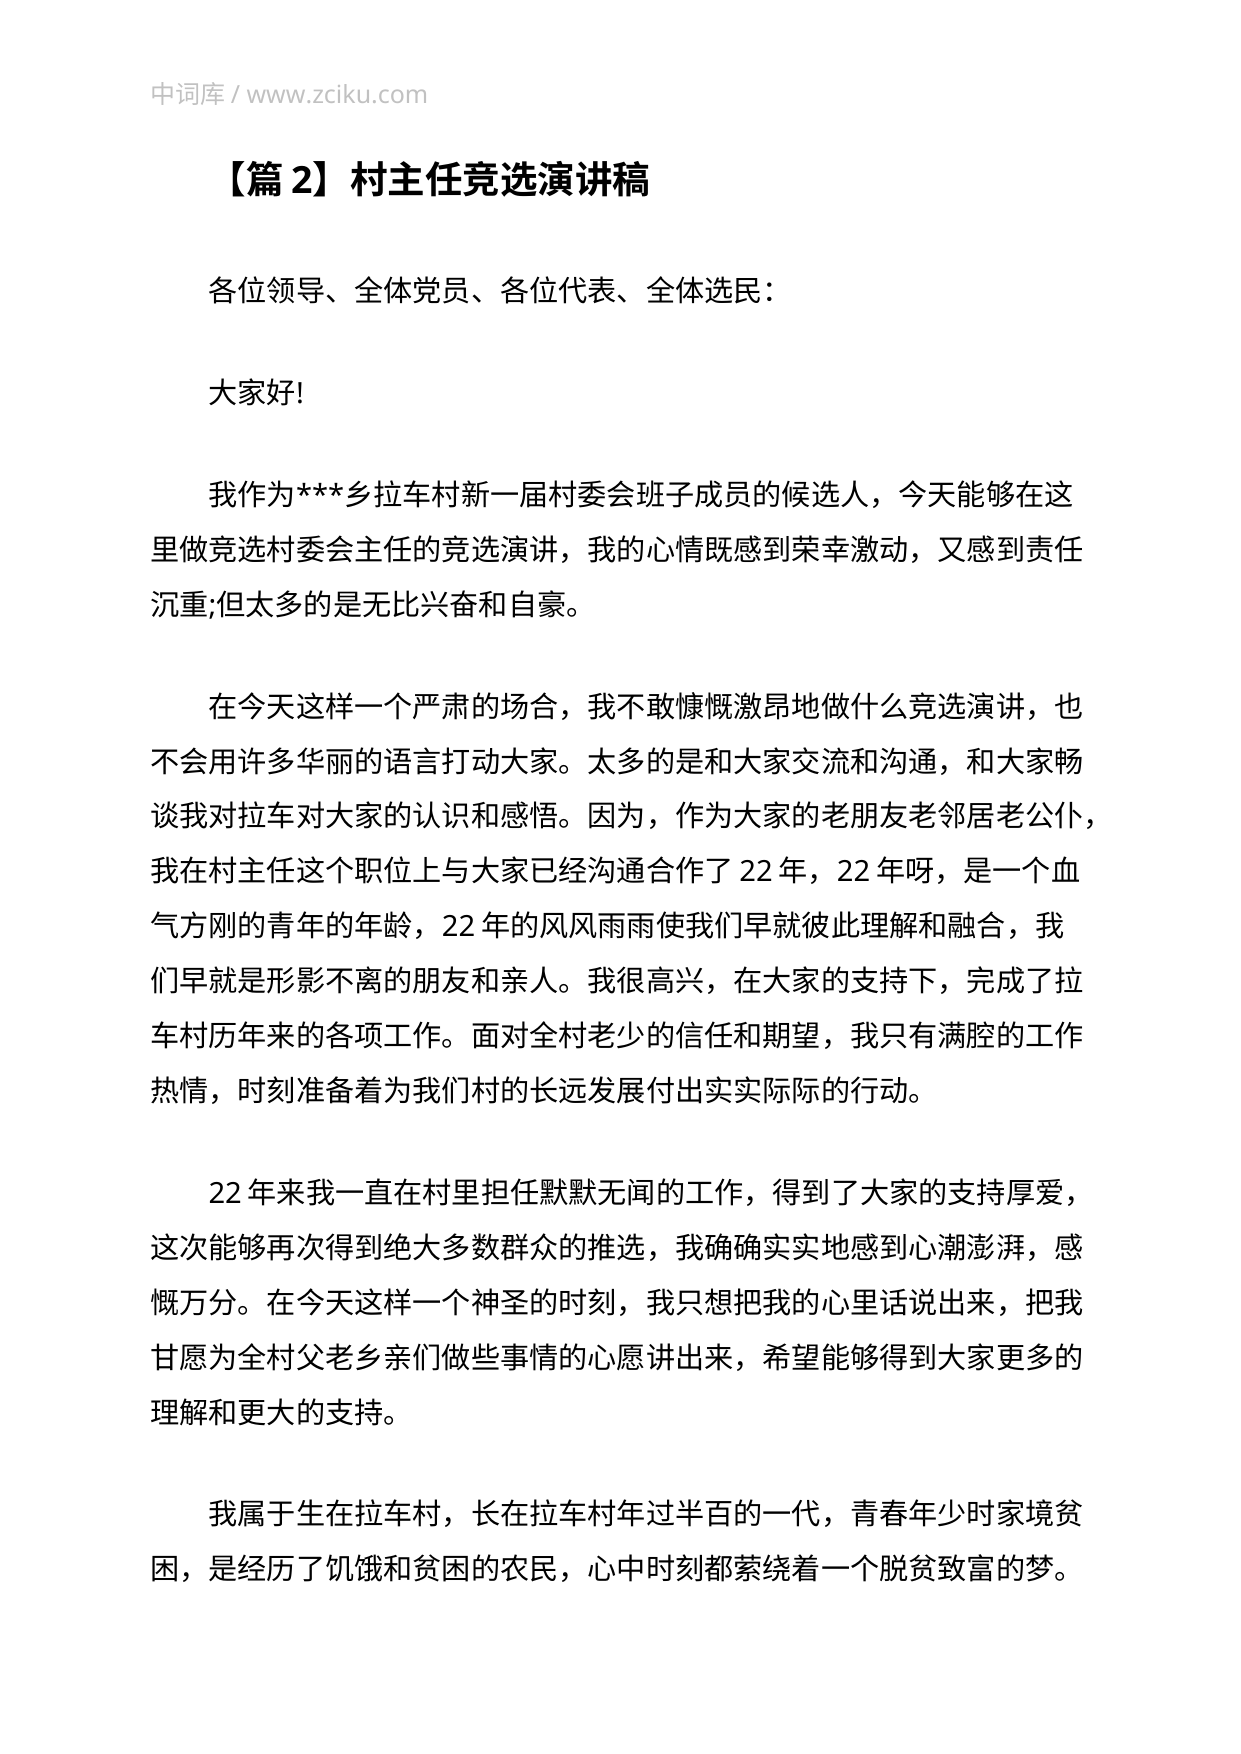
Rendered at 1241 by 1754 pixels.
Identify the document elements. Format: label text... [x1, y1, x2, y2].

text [150, 1491, 1090, 1588]
text 【篇2】村主任竞选演讲稿 [150, 150, 1090, 204]
text 各位领导、全体党员、各位代表、全体选民： [150, 268, 1090, 310]
text 在今天这样一个严肃的场合，我不敢慷慨激昂地做什么竞选演讲，也不会用许多华丽的语言打动大家。太多的是和大家交流和沟通，和大家畅谈我对拉车对大家的认识和感悟。因为，作为大家的老朋友老邻居老公仆，我在村主任这个职位上与大家已经沟通合作了22年，22年呀，是一个血气方刚的青年的年龄，22年的风风雨雨使我们早就彼此理解和融合，我们早就是形影不离的朋友和亲人。我很高兴，在大家的支持下，完成了拉车村历年来的各项工作。面对全村老少的信任和期望，我只有满腔的工作热情，时刻准备着为我们村的长远发展付出实实际际的行动。 [150, 683, 1090, 1110]
text 我作为***乡拉车村新一届村委会班子成员的候选人，今天能够在这里做竞选村委会主任的竞选演讲，我的心情既感到荣幸激动，又感到责任沉重;但太多的是无比兴奋和自豪。 [150, 471, 1090, 624]
text 大家好! [150, 369, 1090, 412]
text 22年来我一直在村里担任默默无闻的工作，得到了大家的支持厚爱，这次能够再次得到绝大多数群众的推选，我确确实实地感到心潮澎湃，感慨万分。在今天这样一个神圣的时刻，我只想把我的心里话说出来，把我甘愿为全村父老乡亲们做些事情的心愿讲出来，希望能够得到大家更多的理解和更大的支持。 [150, 1169, 1090, 1431]
